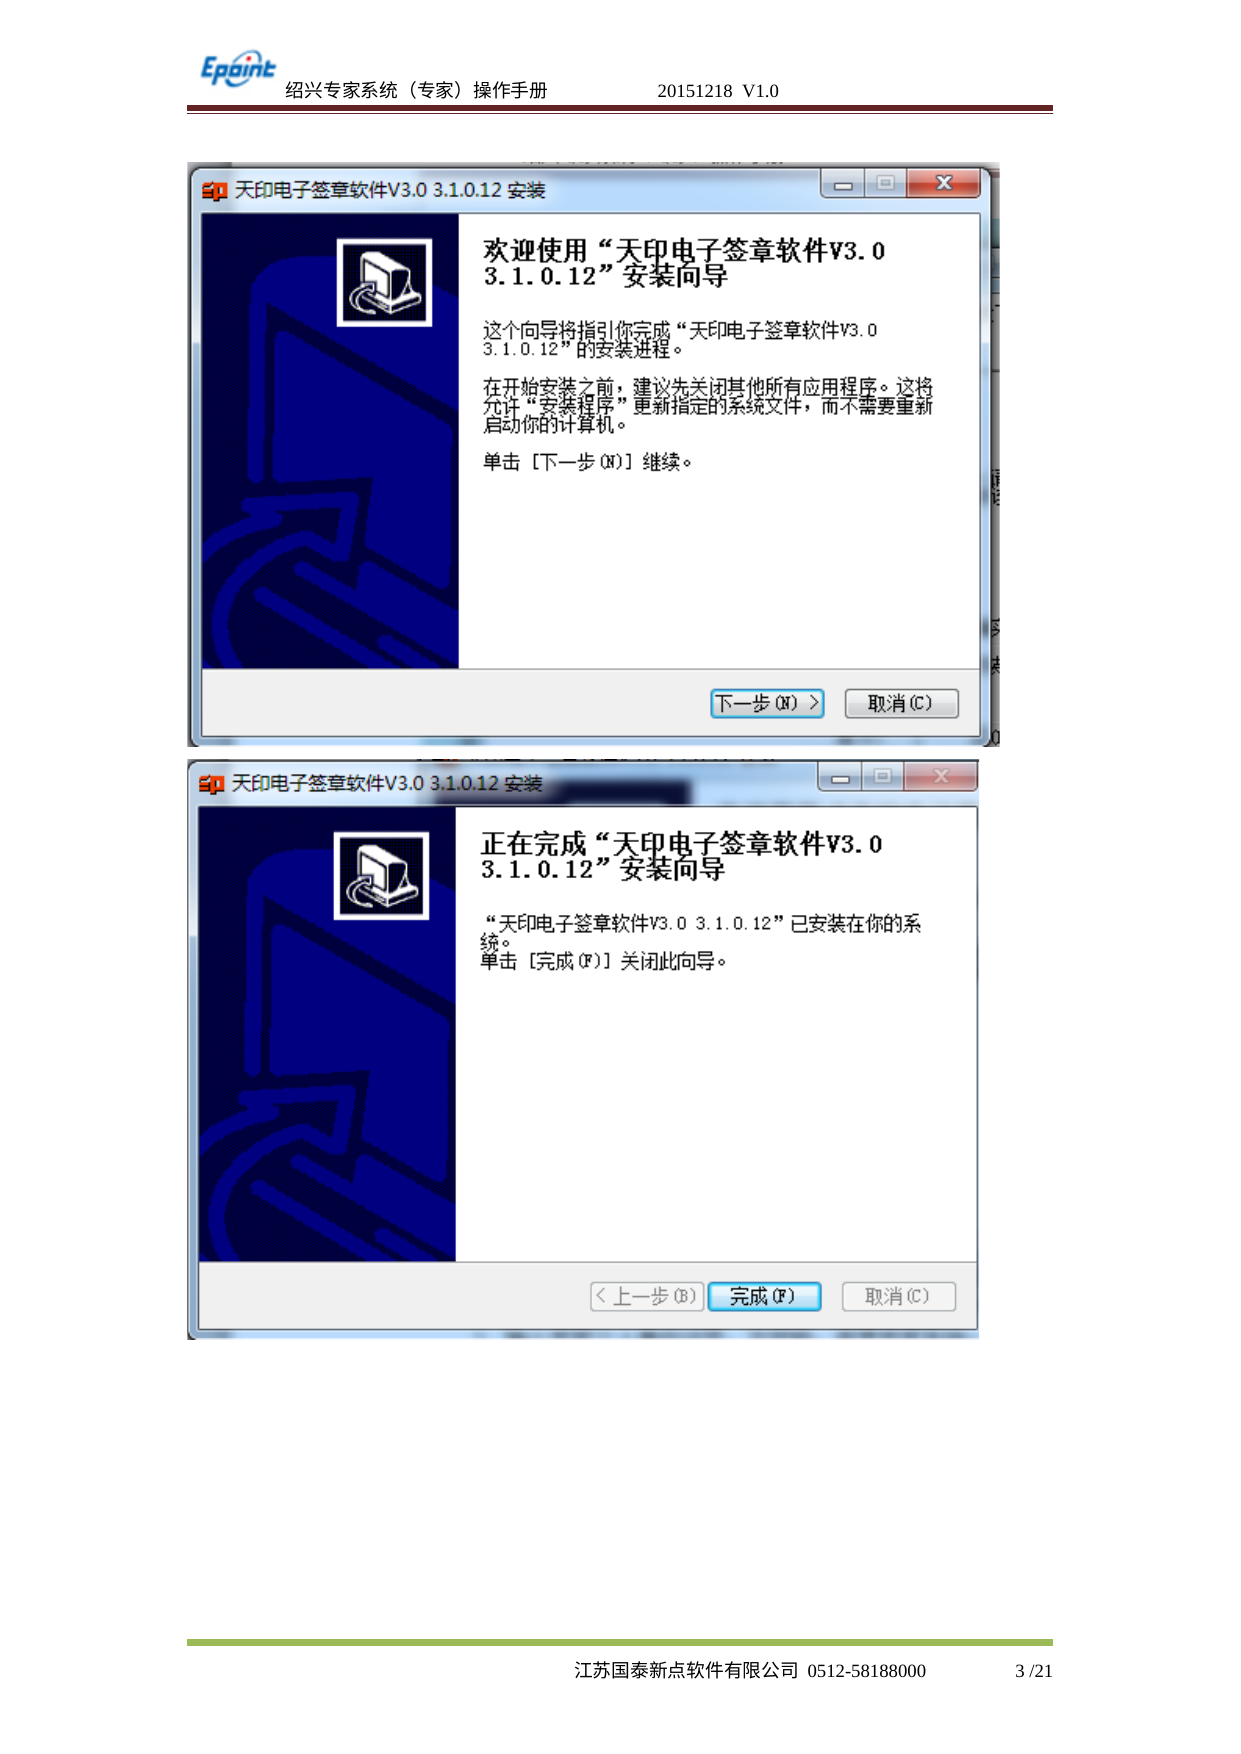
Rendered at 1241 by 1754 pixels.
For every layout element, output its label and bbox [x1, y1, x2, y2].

picture [187, 162, 1000, 747]
picture [187, 759, 980, 1340]
picture [187, 47, 286, 98]
